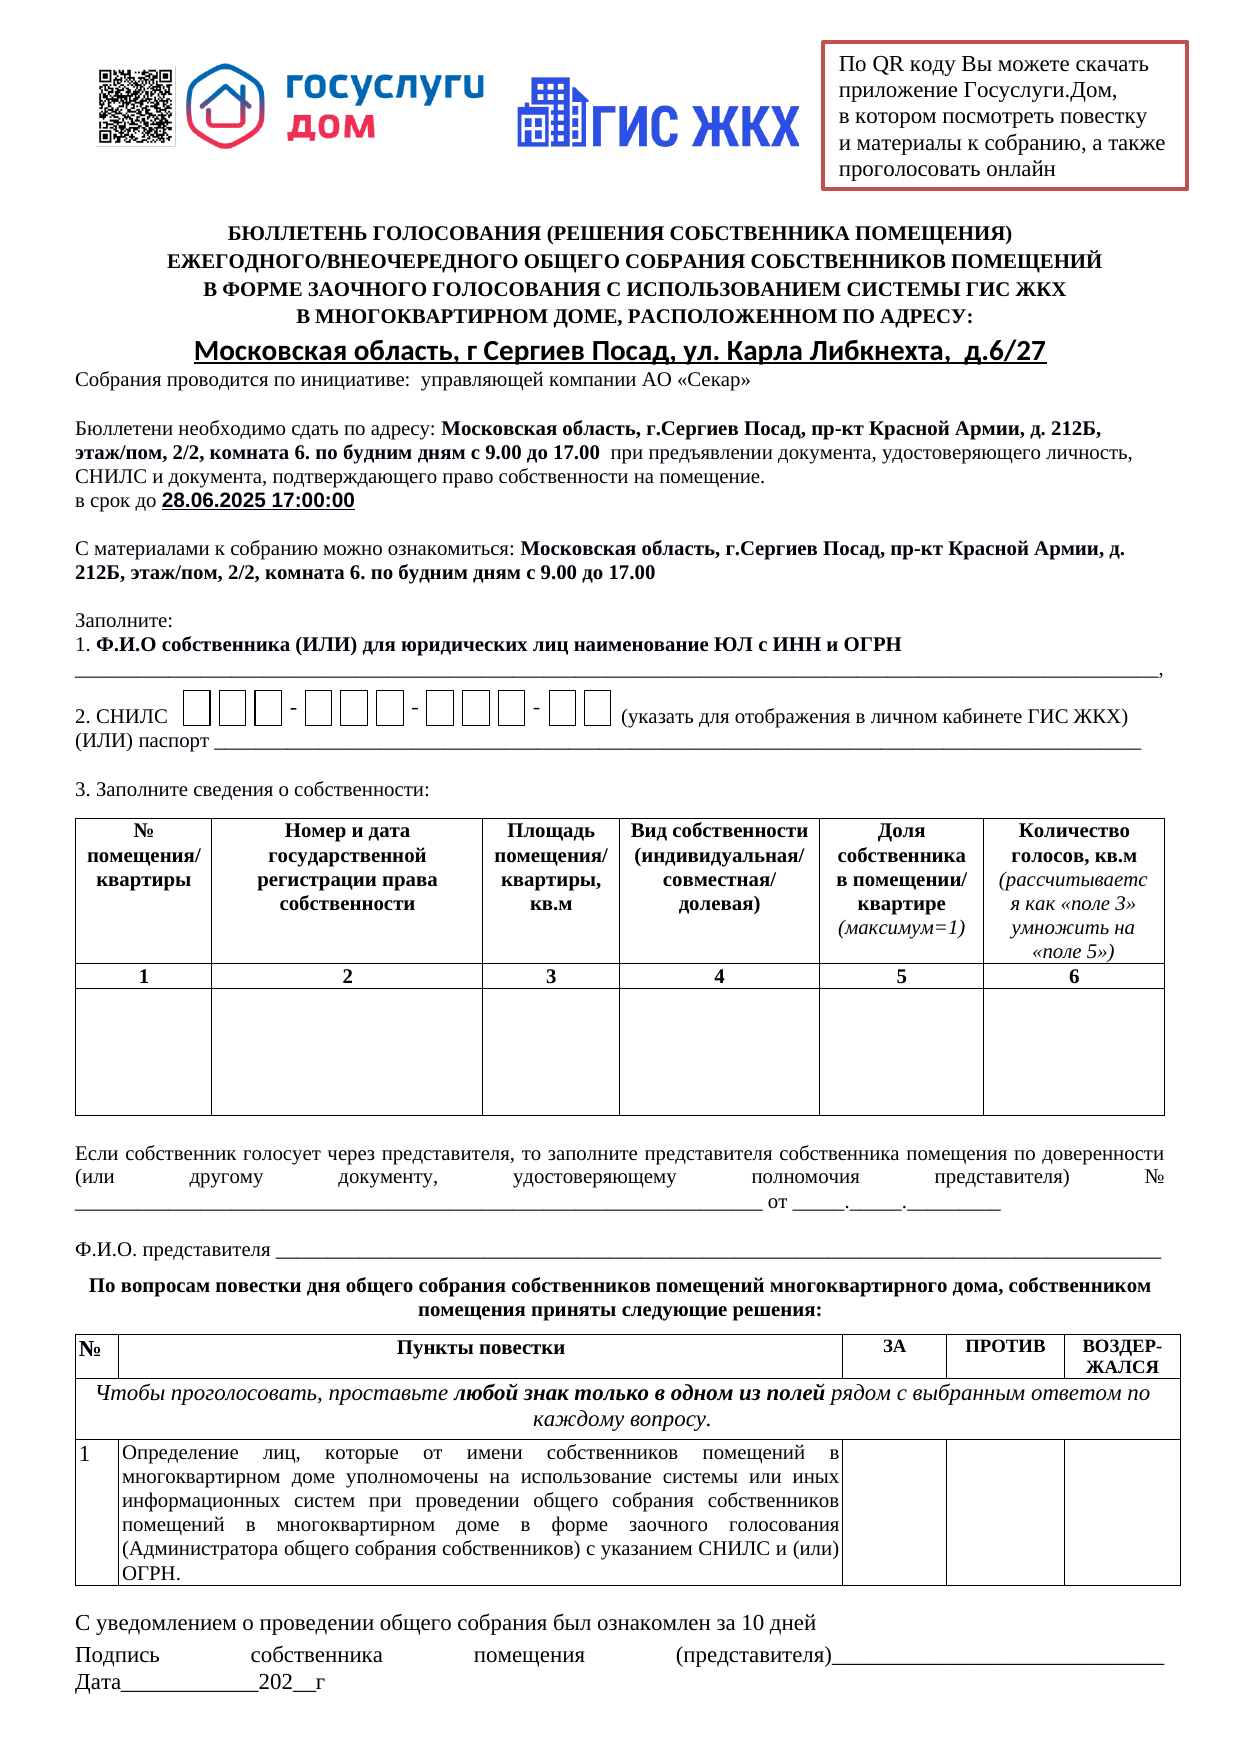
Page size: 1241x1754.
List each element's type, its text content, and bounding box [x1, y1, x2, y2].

table_cell 4 [620, 964, 819, 988]
table_cell [820, 989, 983, 1115]
table_header № помещения/ квартиры [76, 819, 211, 963]
text Собрания проводится по инициативе: управляющей компании АО «Секар» [75, 367, 1165, 391]
table_cell 3 [483, 964, 619, 988]
text 3. Заполните сведения о собственности: [75, 777, 1165, 801]
text БЮЛЛЕТЕНЬ ГОЛОСОВАНИЯ (РЕШЕНИЯ СОБСТВЕННИКА ПОМЕЩЕНИЯ) [75, 221, 1165, 245]
table_header ВОЗДЕР-ЖАЛСЯ [1065, 1335, 1180, 1378]
table_header Площадь помещения/ квартиры, кв.м [483, 819, 619, 963]
text Ф.И.О. представителя _____________________________________________________________________________________ [75, 1237, 1165, 1261]
table_cell 1 [76, 964, 211, 988]
text Заполните: [75, 608, 1165, 632]
text В МНОГОКВАРТИРНОМ ДОМЕ, РАСПОЛОЖЕННОМ ПО АДРЕСУ: [104, 304, 1165, 328]
text Бюллетени необходимо сдать по адресу: Московская область, г.Сергиев Посад, пр-кт Красной Армии, д. 212Б, этаж/пом, 2/2, комната 6. по будним дням с 9.00 до 17.00 при предъявлении документа, удостоверяющего личность, СНИЛС и документа, подтверждающего право собственности на помещение. [75, 416, 1165, 488]
table_header Номер и дата государственной регистрации права собственности [212, 819, 482, 963]
table_header Количество голосов, кв.м (рассчитывается как «поле 3» умножить на «поле 5») [984, 819, 1164, 963]
table_header Пункты повестки [119, 1335, 842, 1378]
table_cell 6 [984, 964, 1164, 988]
text (ИЛИ) паспорт _________________________________________________________________________________________ [75, 728, 1165, 752]
table_cell [984, 989, 1164, 1115]
text ________________________________________________________________________________________________________, [75, 656, 1165, 680]
table_cell 5 [820, 964, 983, 988]
text 2. СНИЛС (указать для отображения в личном кабинете ГИС ЖКХ) [75, 704, 1165, 728]
table_header № [76, 1335, 118, 1378]
table_cell [483, 989, 619, 1115]
text Если собственник голосует через представителя, то заполните представителя собственника помещения по доверенности (или другому документу, удостоверяющему полномочия представителя) № __________________________________________________________________ от _____._____._________ [75, 1140, 1165, 1213]
table_cell 1 [76, 1440, 118, 1584]
table_cell [620, 989, 819, 1115]
picture [517, 77, 800, 149]
text 1. Ф.И.О собственника (ИЛИ) для юридических лиц наименование ЮЛ с ИНН и ОГРН [75, 632, 1165, 656]
text По вопросам повестки дня общего собрания собственников помещений многоквартирного дома, собственником помещения приняты следующие решения: [75, 1273, 1165, 1321]
table_cell [212, 989, 482, 1115]
table_cell [76, 989, 211, 1115]
text в срок до 28.06.2025 17:00:00 [75, 488, 1165, 512]
table_cell 2 [212, 964, 482, 988]
text ЕЖЕГОДНОГО/ВНЕОЧЕРЕДНОГО ОБЩЕГО СОБРАНИЯ СОБСТВЕННИКОВ ПОМЕЩЕНИЙ [104, 249, 1165, 273]
table_cell Чтобы проголосовать, проставьте любой знак только в одном из полей рядом с выбранным ответом по каждому вопросу. [76, 1379, 1180, 1439]
text С материалами к собранию можно ознакомиться: Московская область, г.Сергиев Посад, пр-кт Красной Армии, д. 212Б, этаж/пом, 2/2, комната 6. по будним дням с 9.00 до 17.00 [75, 536, 1165, 584]
table_header Доля собственника в помещении/ квартире (максимум=1) [820, 819, 983, 963]
text Московская область, г Сергиев Посад, ул. Карла Либкнехта, д.6/27 [75, 332, 1165, 367]
table_cell [1065, 1440, 1180, 1584]
table_header ЗА [843, 1335, 946, 1378]
text В ФОРМЕ ЗАОЧНОГО ГОЛОСОВАНИЯ С ИСПОЛЬЗОВАНИЕМ СИСТЕМЫ ГИС ЖКХ [104, 277, 1165, 301]
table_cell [119, 1440, 842, 1584]
table_header Вид собственности (индивидуальная/ совместная/ долевая) [620, 819, 819, 963]
table_cell [843, 1440, 946, 1584]
table_header ПРОТИВ [947, 1335, 1064, 1378]
picture [95, 63, 484, 149]
table_cell [947, 1440, 1064, 1584]
